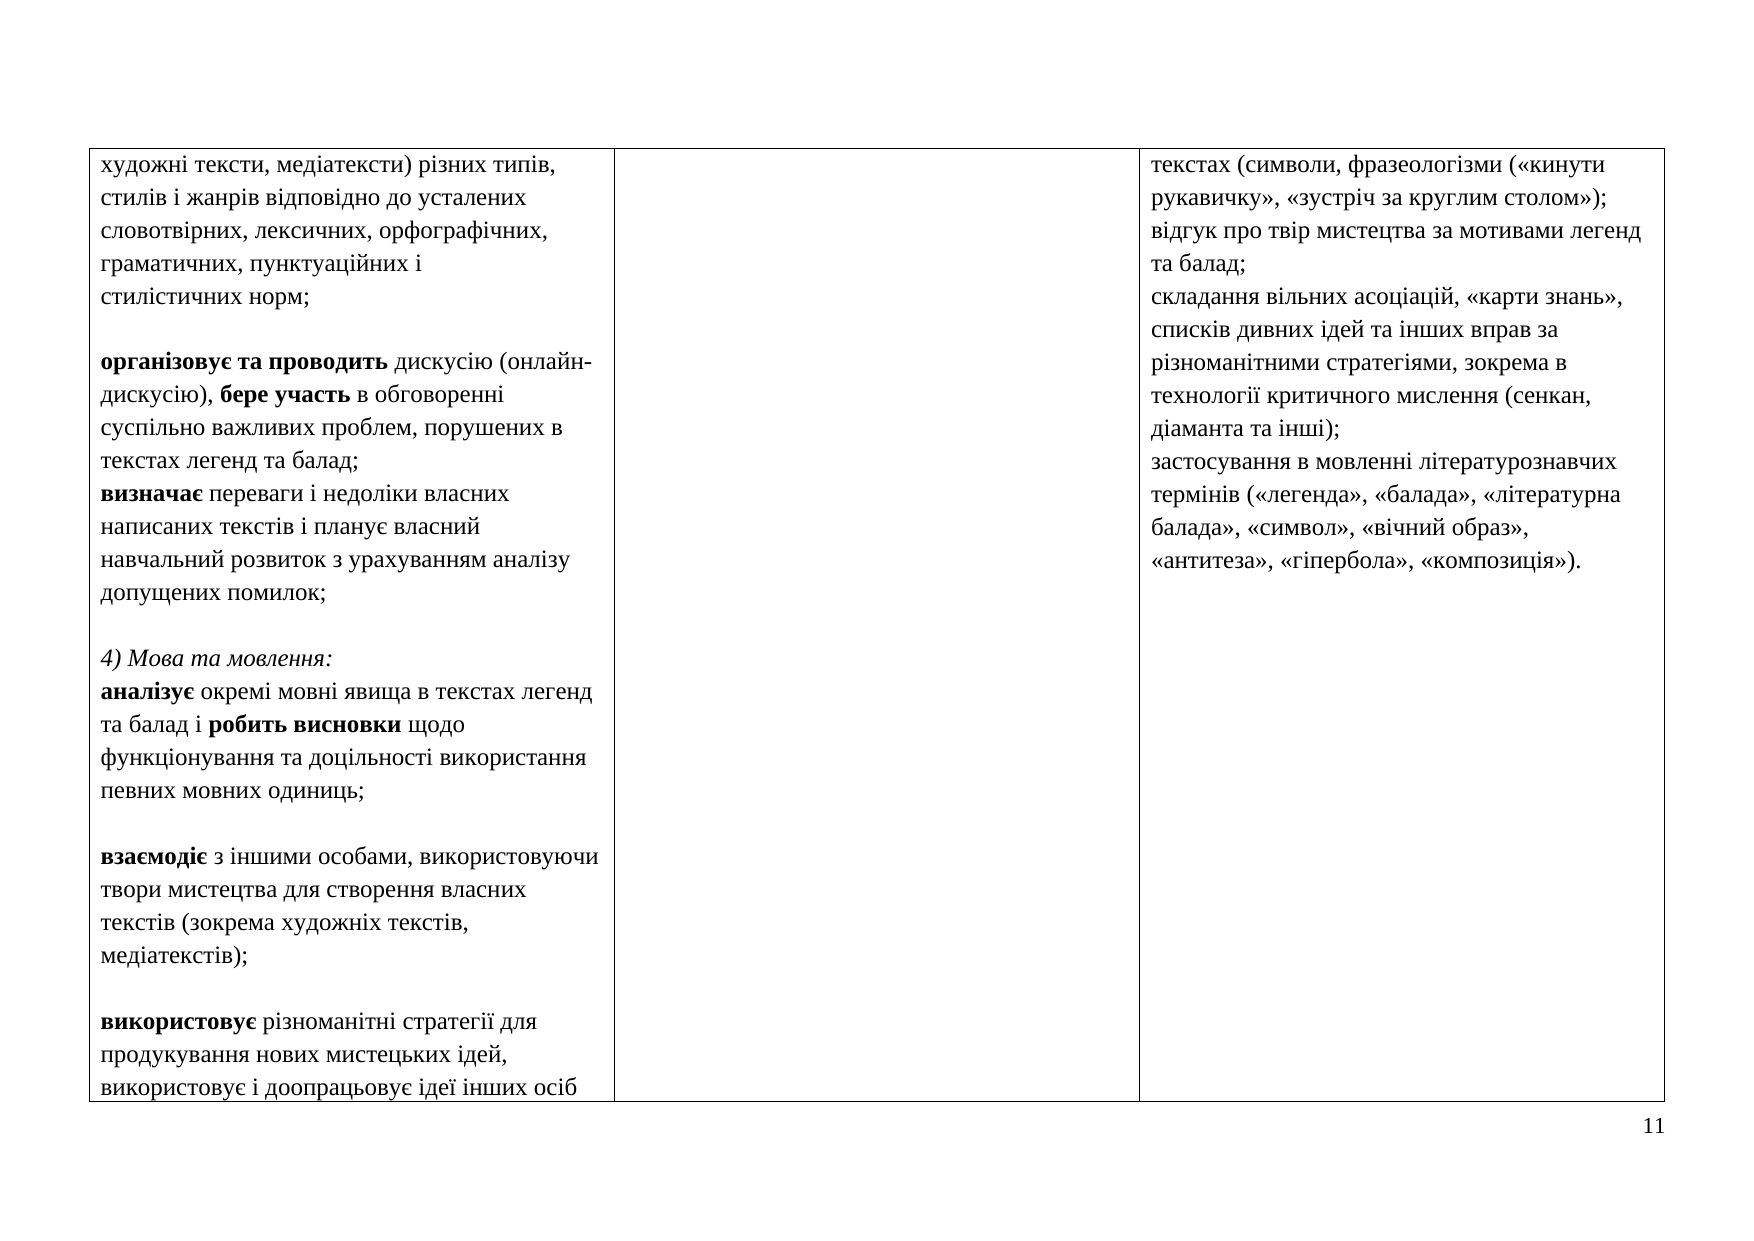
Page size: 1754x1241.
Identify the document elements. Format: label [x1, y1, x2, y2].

table_cell [615, 149, 1139, 1101]
table_cell [1140, 149, 1664, 1101]
table_cell [90, 149, 614, 1101]
